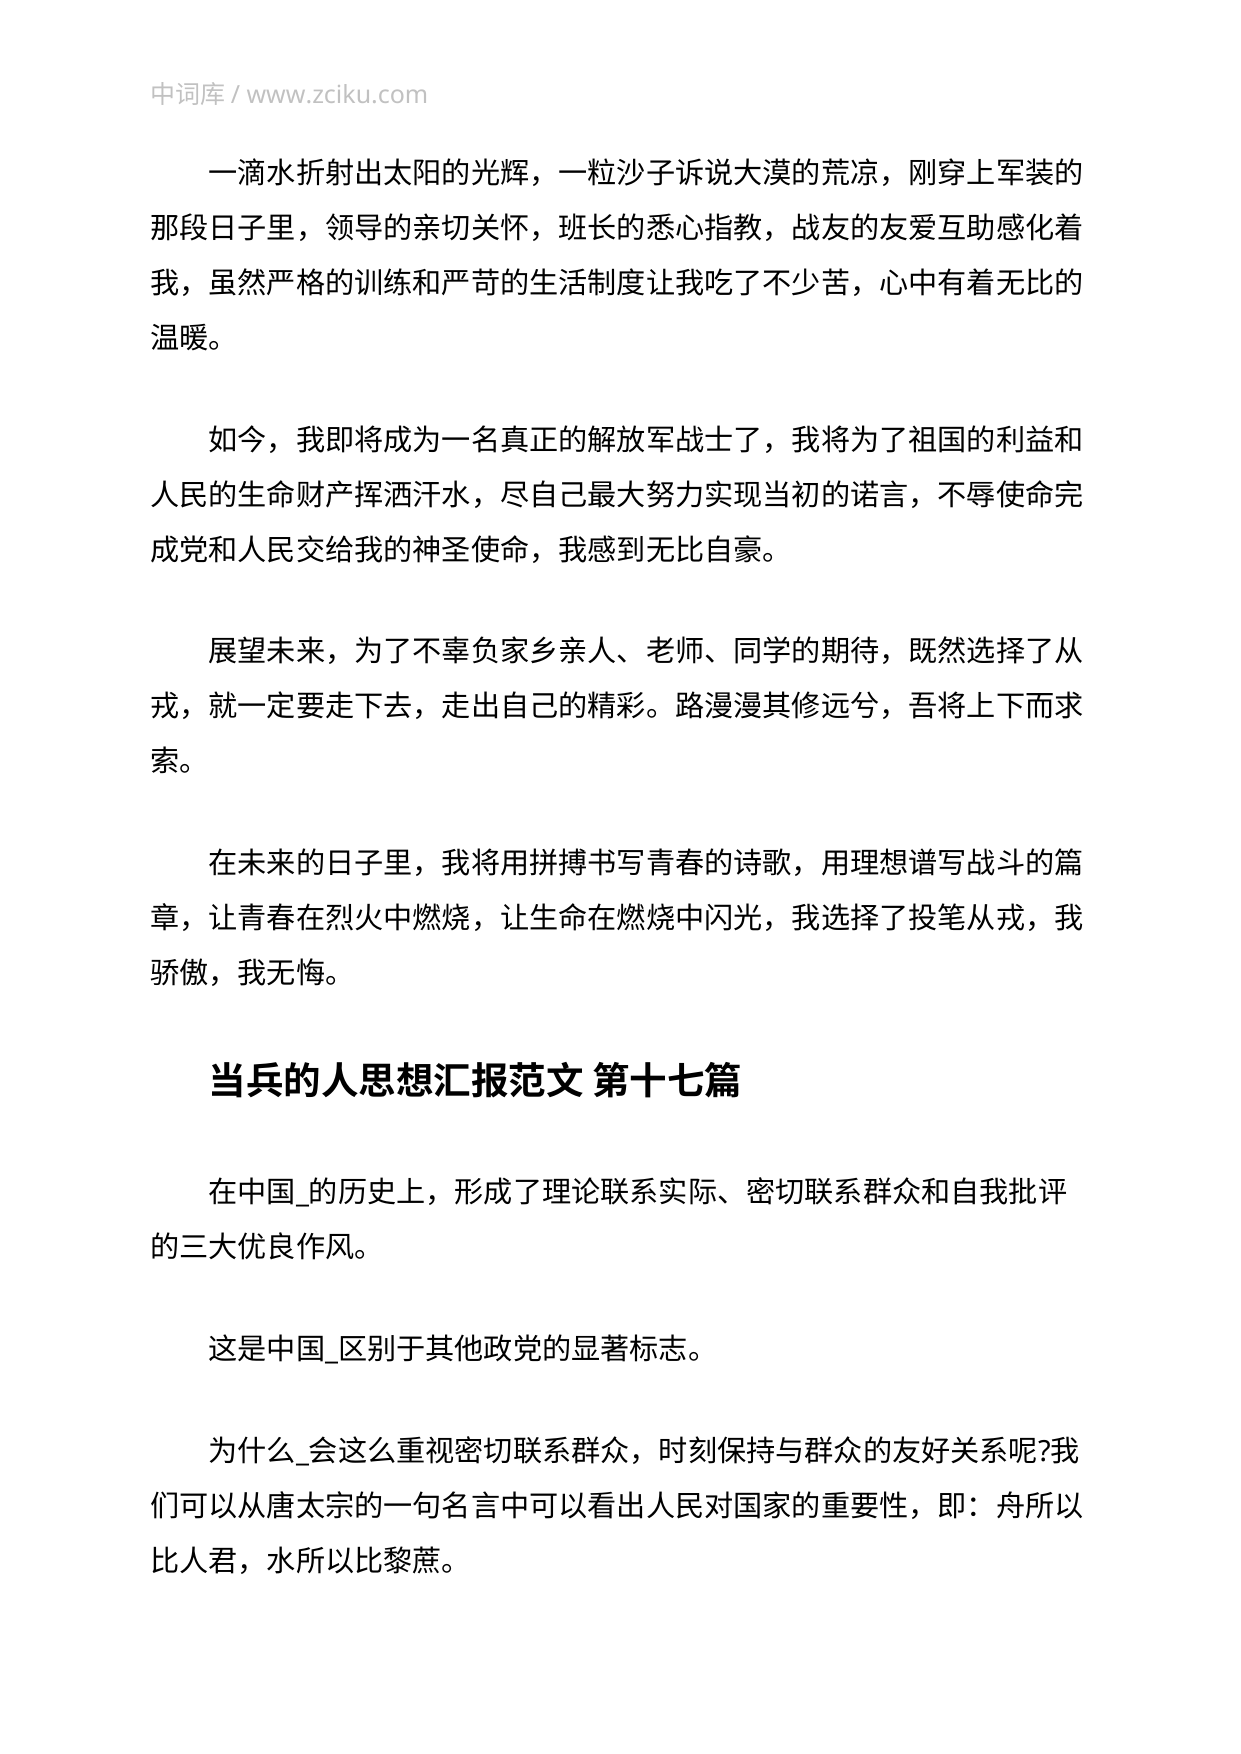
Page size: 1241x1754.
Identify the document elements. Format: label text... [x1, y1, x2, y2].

text 在中国_的历史上，形成了理论联系实际、密切联系群众和自我批评的三大优良作风。 [150, 1168, 1090, 1266]
text 当兵的人思想汇报范文 第十七篇 [150, 1051, 1090, 1105]
text 在未来的日子里，我将用拼搏书写青春的诗歌，用理想谱写战斗的篇章，让青春在烈火中燃烧，让生命在燃烧中闪光，我选择了投笔从戎，我骄傲，我无悔。 [150, 839, 1090, 992]
text 为什么_会这么重视密切联系群众，时刻保持与群众的友好关系呢?我们可以从唐太宗的一句名言中可以看出人民对国家的重要性，即：舟所以比人君，水所以比黎蔗。 [150, 1427, 1090, 1579]
text 这是中国_区别于其他政党的显著标志。 [150, 1325, 1090, 1368]
text 展望未来，为了不辜负家乡亲人、老师、同学的期待，既然选择了从戎，就一定要走下去，走出自己的精彩。路漫漫其修远兮，吾将上下而求索。 [150, 628, 1090, 780]
text 如今，我即将成为一名真正的解放军战士了，我将为了祖国的利益和人民的生命财产挥洒汗水，尽自己最大努力实现当初的诺言，不辱使命完成党和人民交给我的神圣使命，我感到无比自豪。 [150, 416, 1090, 568]
text 一滴水折射出太阳的光辉，一粒沙子诉说大漠的荒凉，刚穿上军装的那段日子里，领导的亲切关怀，班长的悉心指教，战友的友爱互助感化着我，虽然严格的训练和严苛的生活制度让我吃了不少苦，心中有着无比的温暖。 [150, 150, 1090, 357]
